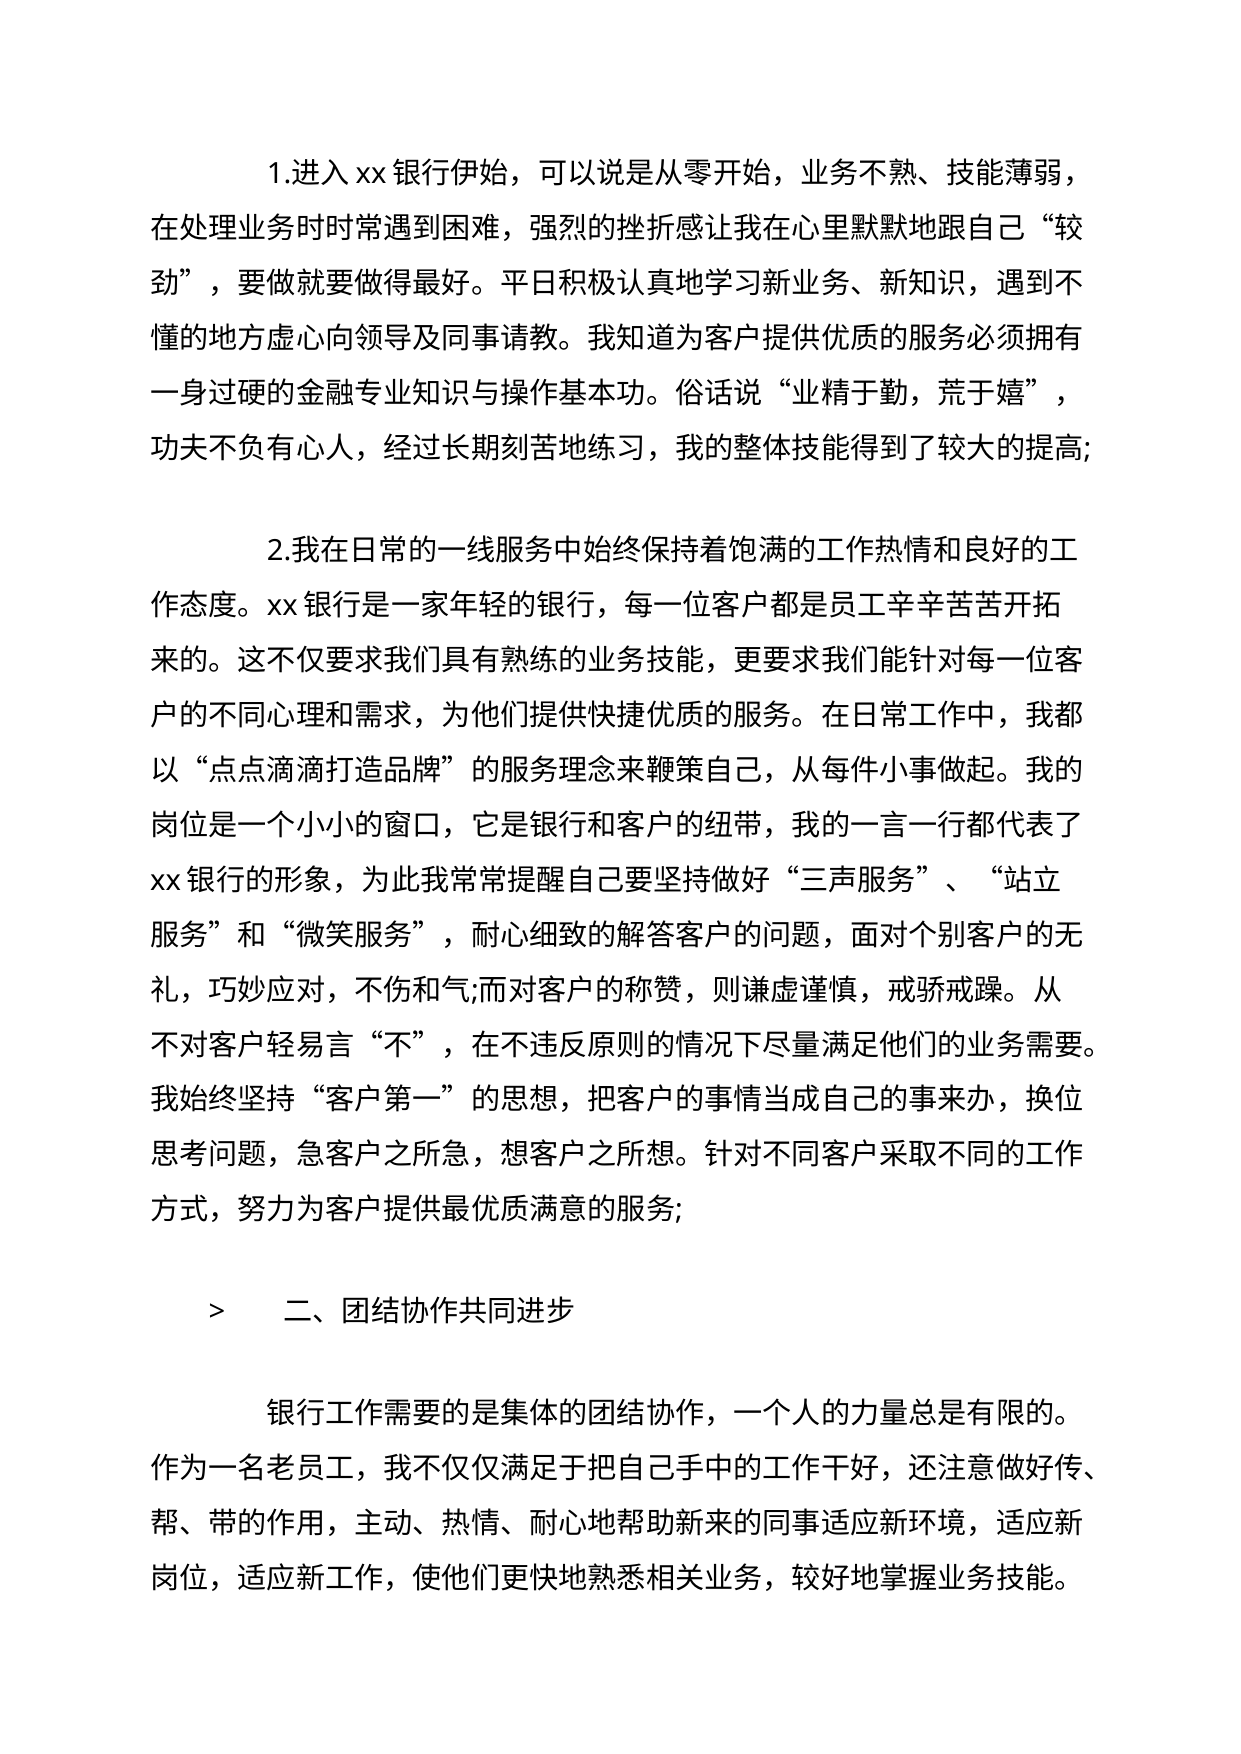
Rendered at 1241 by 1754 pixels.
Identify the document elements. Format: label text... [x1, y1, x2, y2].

text 1.进入xx银行伊始，可以说是从零开始，业务不熟、技能薄弱，在处理业务时时常遇到困难，强烈的挫折感让我在心里默默地跟自己“较劲”，要做就要做得最好。平日积极认真地学习新业务、新知识，遇到不懂的地方虚心向领导及同事请教。我知道为客户提供优质的服务必须拥有一身过硬的金融专业知识与操作基本功。俗话说“业精于勤，荒于嬉”，功夫不负有心人，经过长期刻苦地练习，我的整体技能得到了较大的提高; [150, 150, 1090, 467]
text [150, 1390, 1090, 1597]
text > 二、团结协作共同进步 [150, 1288, 1090, 1330]
text 2.我在日常的一线服务中始终保持着饱满的工作热情和良好的工作态度。xx银行是一家年轻的银行，每一位客户都是员工辛辛苦苦开拓来的。这不仅要求我们具有熟练的业务技能，更要求我们能针对每一位客户的不同心理和需求，为他们提供快捷优质的服务。在日常工作中，我都以“点点滴滴打造品牌”的服务理念来鞭策自己，从每件小事做起。我的岗位是一个小小的窗口，它是银行和客户的纽带，我的一言一行都代表了xx银行的形象，为此我常常提醒自己要坚持做好“三声服务”、“站立服务”和“微笑服务”，耐心细致的解答客户的问题，面对个别客户的无礼，巧妙应对，不伤和气;而对客户的称赞，则谦虚谨慎，戒骄戒躁。从不对客户轻易言“不”，在不违反原则的情况下尽量满足他们的业务需要。我始终坚持“客户第一”的思想，把客户的事情当成自己的事来办，换位思考问题，急客户之所急，想客户之所想。针对不同客户采取不同的工作方式，努力为客户提供最优质满意的服务; [150, 527, 1090, 1228]
